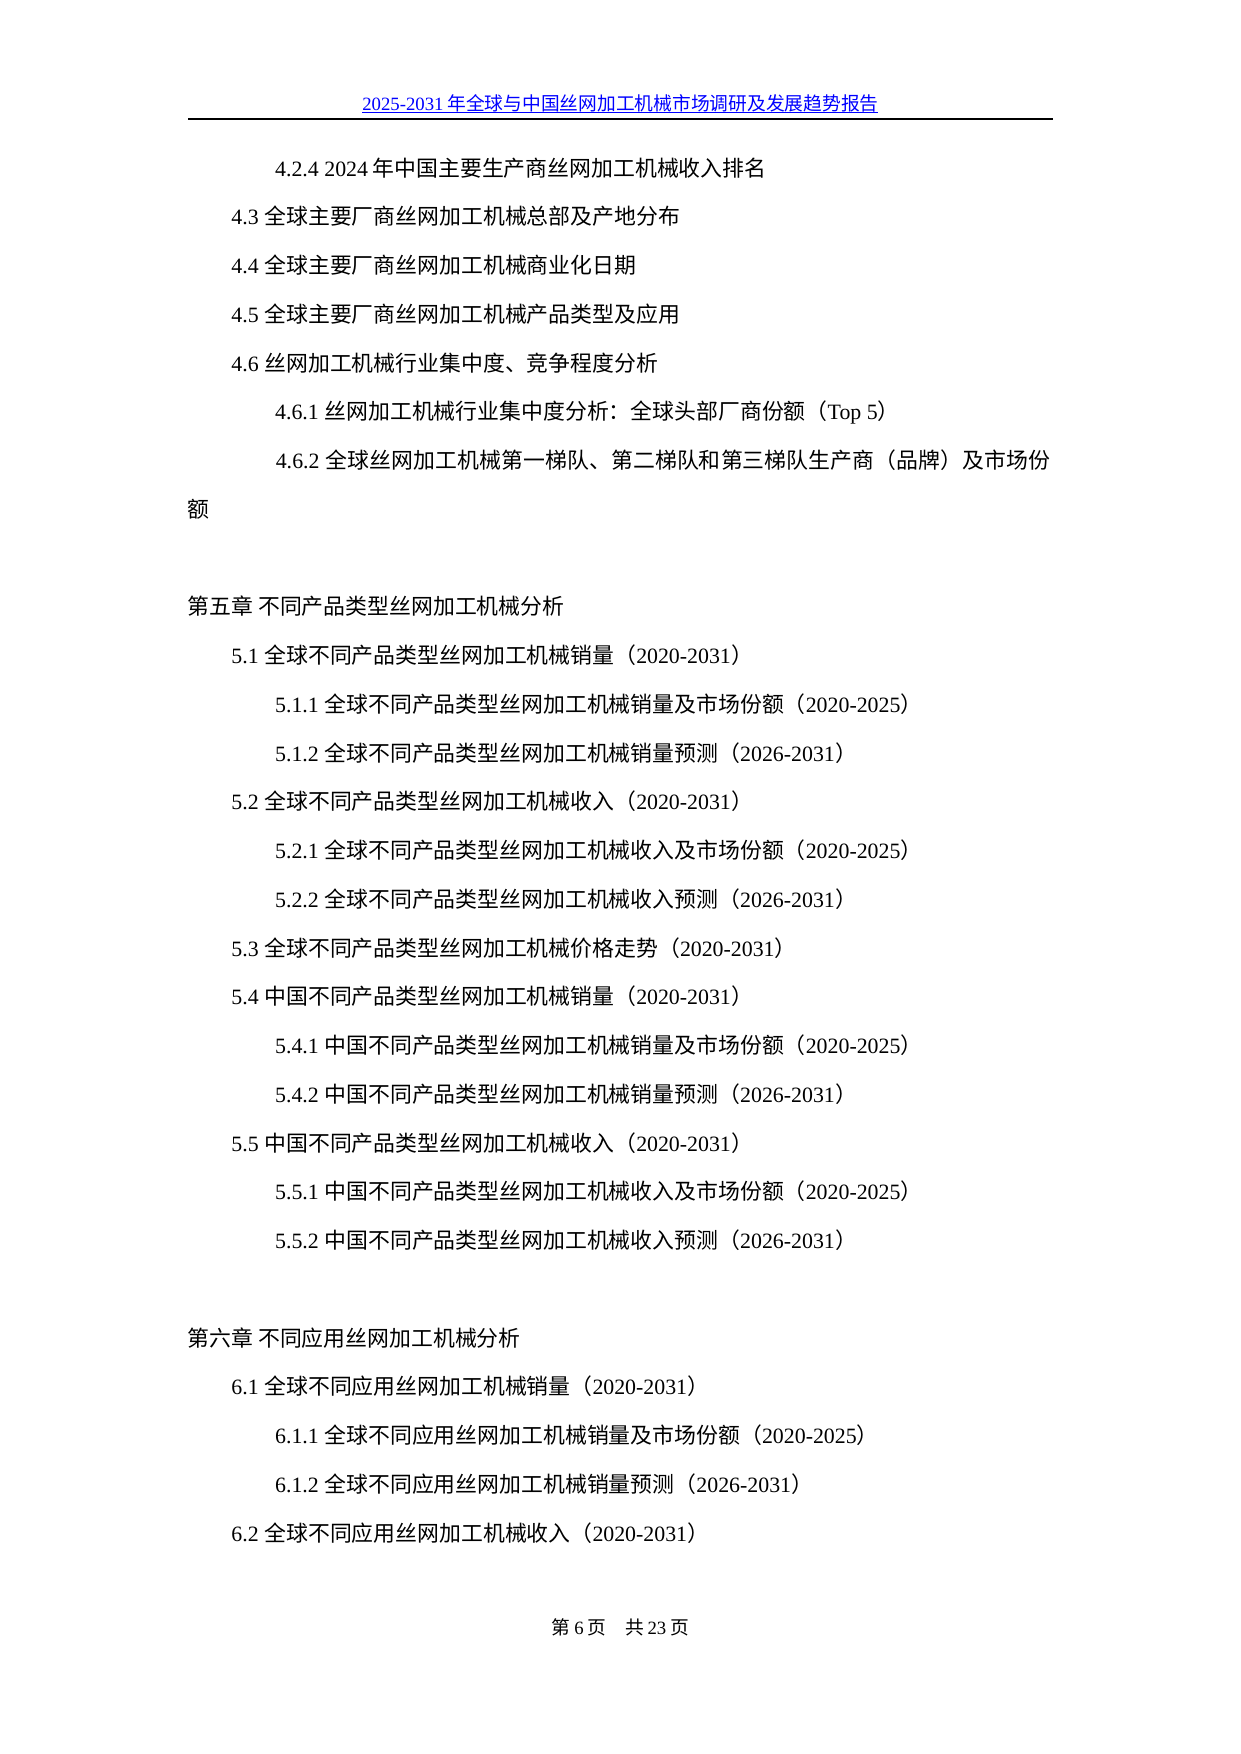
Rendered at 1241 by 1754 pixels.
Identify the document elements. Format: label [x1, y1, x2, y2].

text [187, 150, 1053, 1548]
